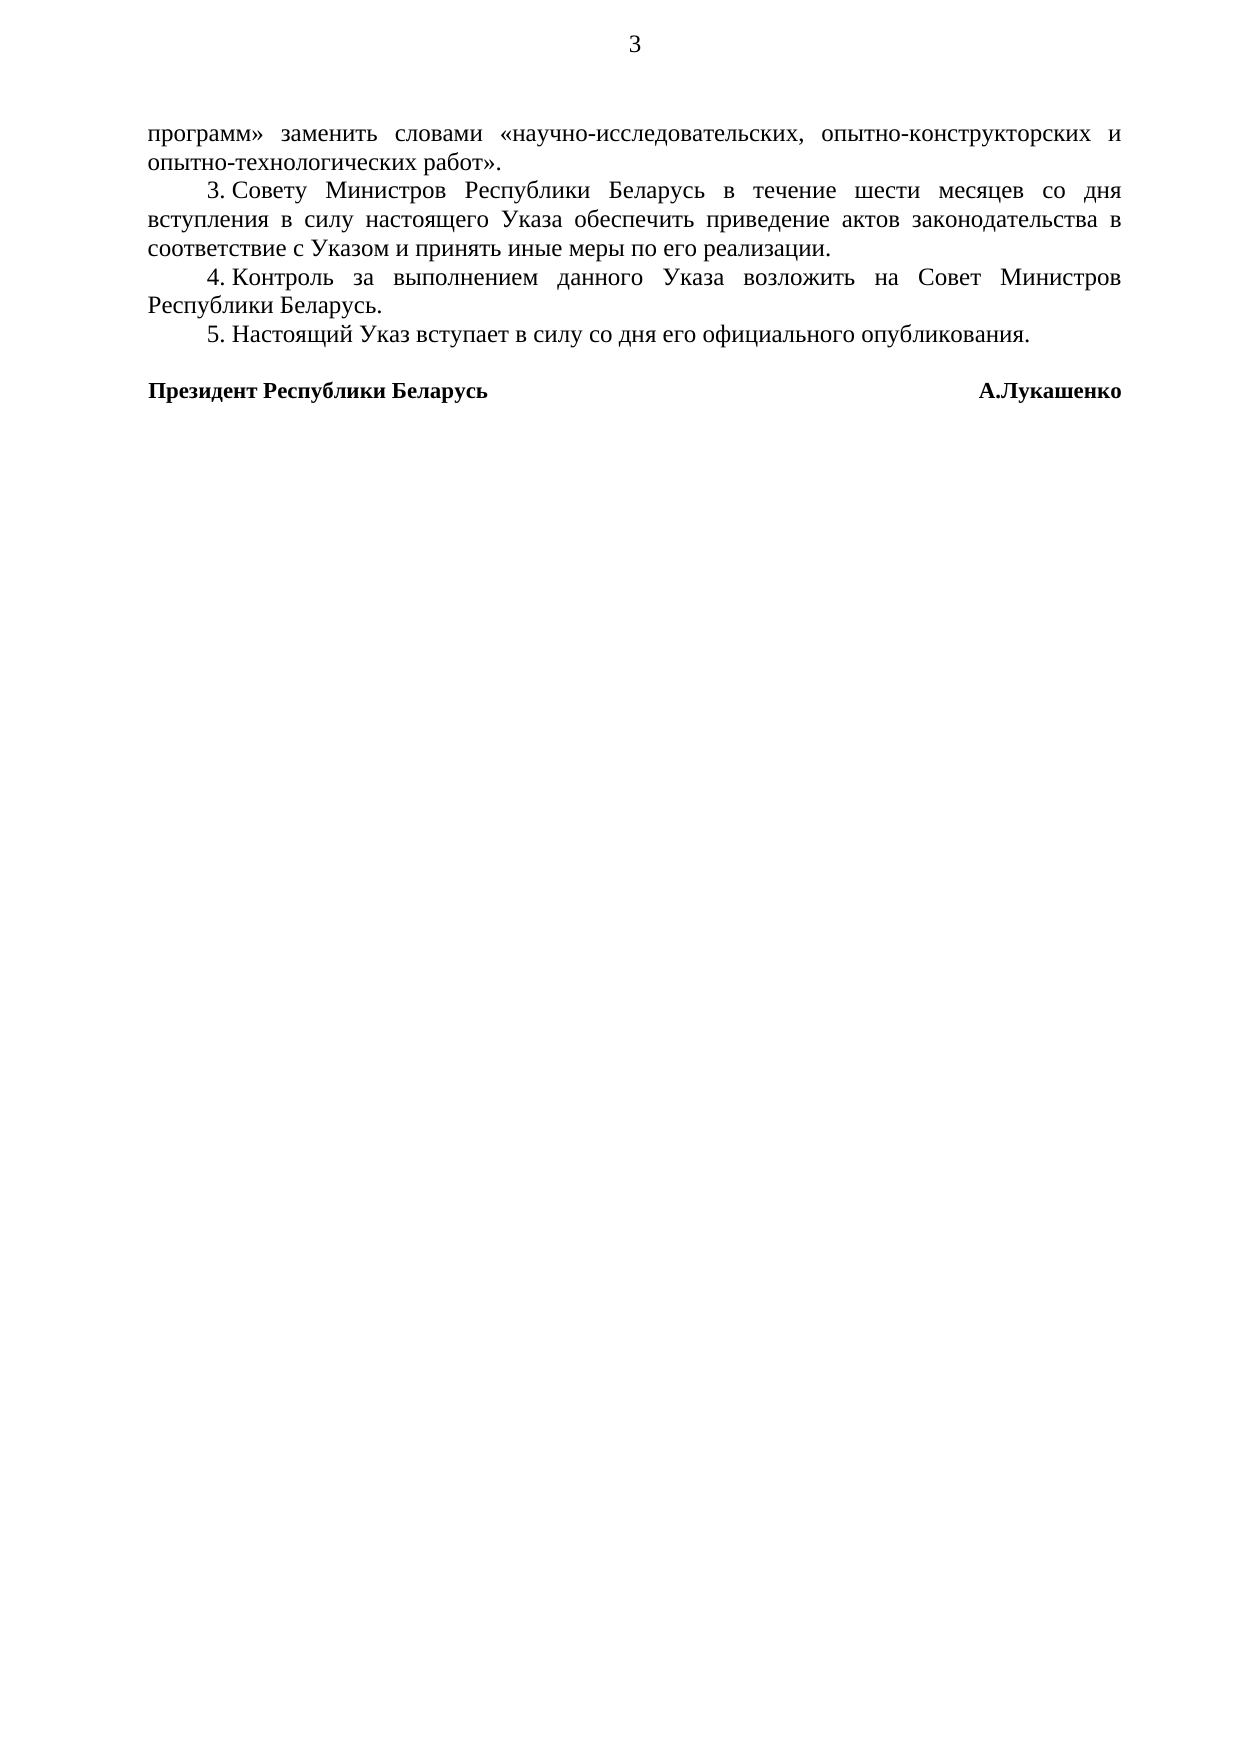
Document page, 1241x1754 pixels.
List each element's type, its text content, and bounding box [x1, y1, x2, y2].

table_header Президент Республики Беларусь [148, 377, 635, 403]
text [147, 118, 1122, 176]
text 4. Контроль за выполнением данного Указа возложить на Совет Министров Республики Беларусь. [147, 262, 1122, 319]
table_header А.Лукашенко [635, 377, 1122, 403]
text 5. Настоящий Указ вступает в силу со дня его официального опубликования. [147, 319, 1122, 348]
text 3. Совету Министров Республики Беларусь в течение шести месяцев со дня вступления в силу настоящего Указа обеспечить приведение актов законодательства в соответствие с Указом и принять иные меры по его реализации. [147, 176, 1122, 262]
